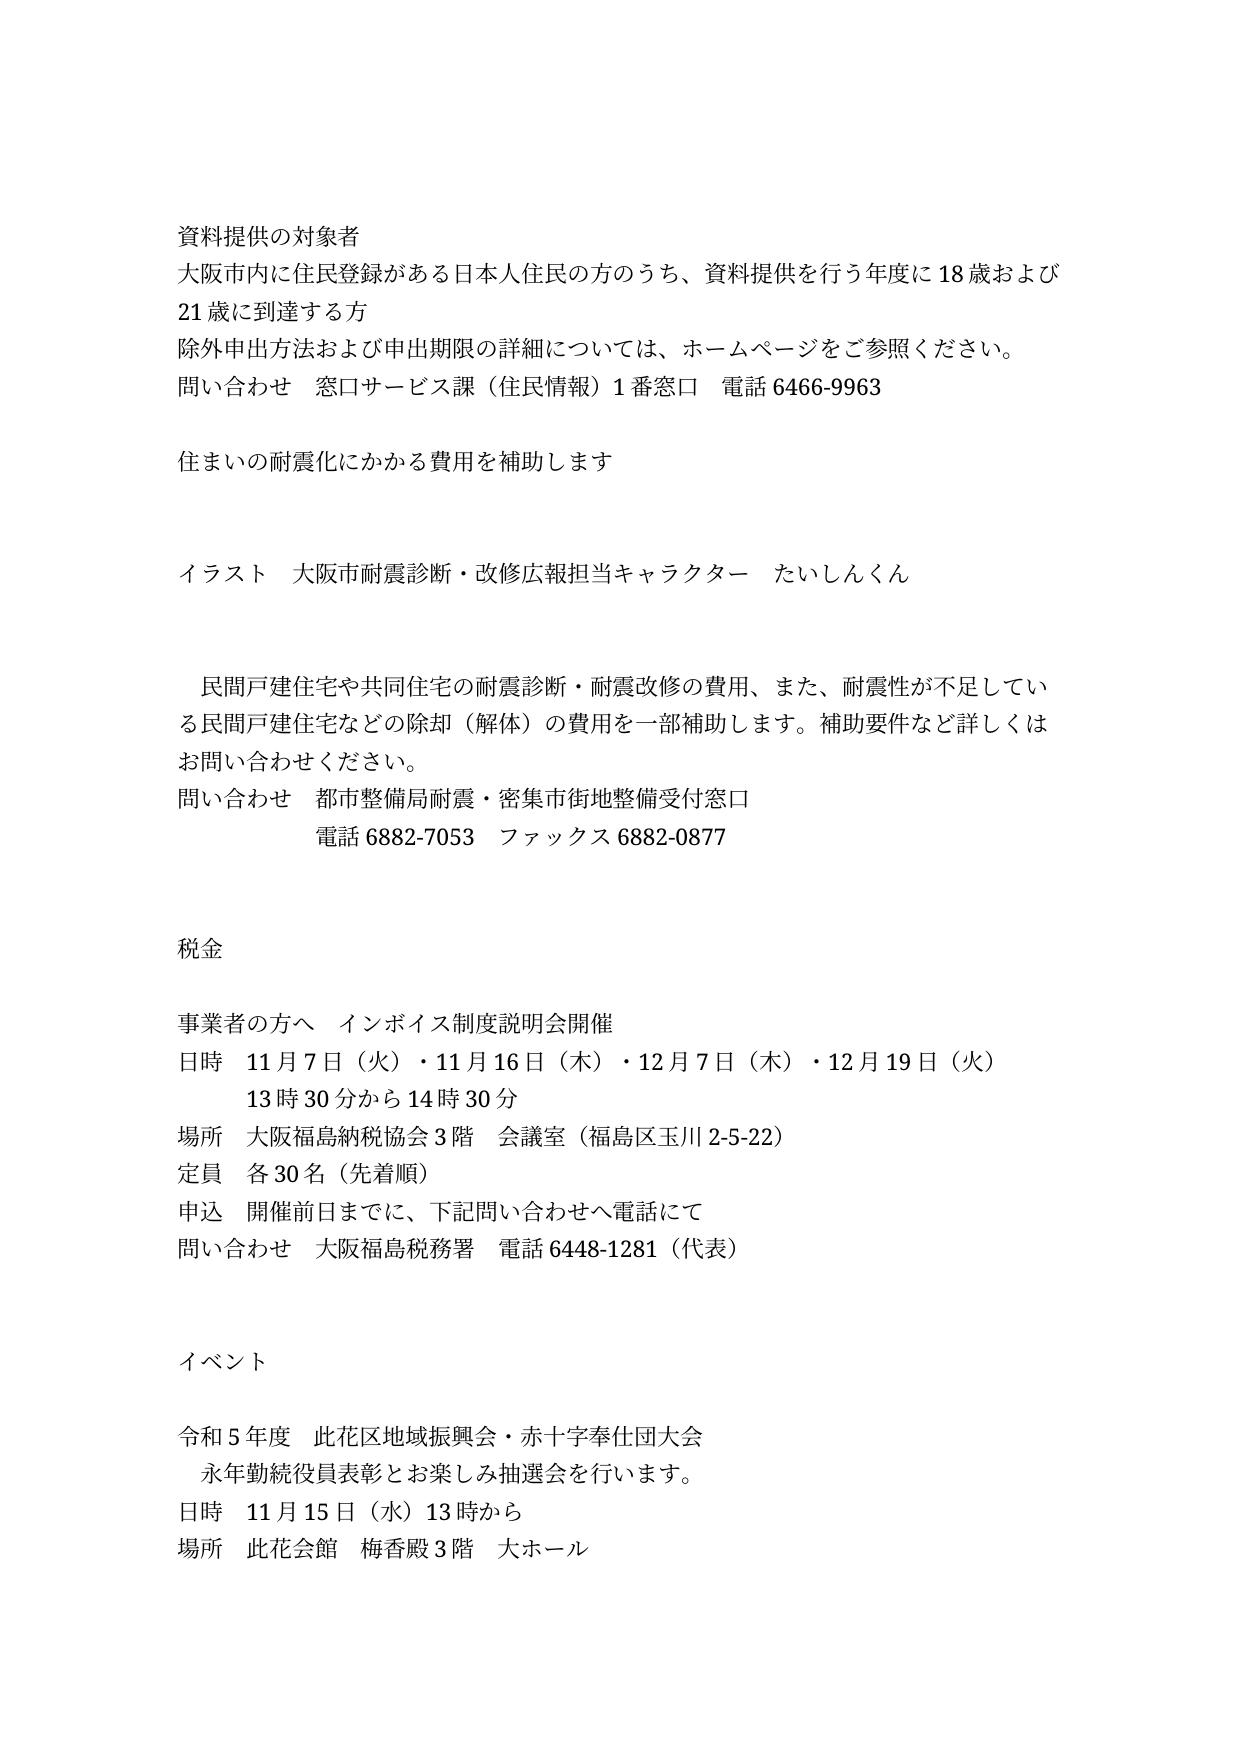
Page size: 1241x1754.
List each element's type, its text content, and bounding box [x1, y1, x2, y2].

text 申込 開催前日までに、下記問い合わせへ電話にて [177, 1192, 1063, 1229]
text 除外申出方法および申出期限の詳細については、ホームページをご参照ください。 [177, 329, 1063, 367]
text 永年勤続役員表彰とお楽しみ抽選会を行います。 [177, 1454, 1063, 1492]
text 問い合わせ 都市整備局耐震・密集市街地整備受付窓口 [177, 779, 1063, 817]
text 事業者の方へ インボイス制度説明会開催 [177, 1004, 1063, 1042]
text 民間戸建住宅や共同住宅の耐震診断・耐震改修の費用、また、耐震性が不足している民間戸建住宅などの除却（解体）の費用を一部補助します。補助要件など詳しくはお問い合わせください。 [177, 667, 1063, 779]
text 電話6882-7053 ファックス6882-0877 [177, 817, 1063, 854]
text 場所 大阪福島納税協会3階 会議室（福島区玉川2-5-22） [177, 1117, 1063, 1154]
text 税金 [177, 929, 1063, 967]
text イベント [177, 1342, 1063, 1379]
text 日時 11月7日（火）・11月16日（木）・12月7日（木）・12月19日（火） [177, 1042, 1063, 1079]
text 日時 11月15日（水）13時から [177, 1492, 1063, 1529]
text 大阪市内に住民登録がある日本人住民の方のうち、資料提供を行う年度に18歳および21歳に到達する方 [177, 254, 1063, 329]
text 資料提供の対象者 [177, 217, 1063, 254]
text 住まいの耐震化にかかる費用を補助します [177, 442, 1063, 479]
text 13時30分から14時30分 [177, 1079, 1063, 1117]
text 場所 此花会館 梅香殿3階 大ホール [177, 1529, 1063, 1567]
text イラスト 大阪市耐震診断・改修広報担当キャラクター たいしんくん [177, 554, 1063, 592]
text 定員 各30名（先着順） [177, 1154, 1063, 1192]
text 問い合わせ 窓口サービス課（住民情報）1番窓口 電話6466-9963 [177, 367, 1063, 404]
text 問い合わせ 大阪福島税務署 電話6448-1281（代表） [177, 1229, 1063, 1267]
text 令和5年度 此花区地域振興会・赤十字奉仕団大会 [177, 1417, 1063, 1454]
